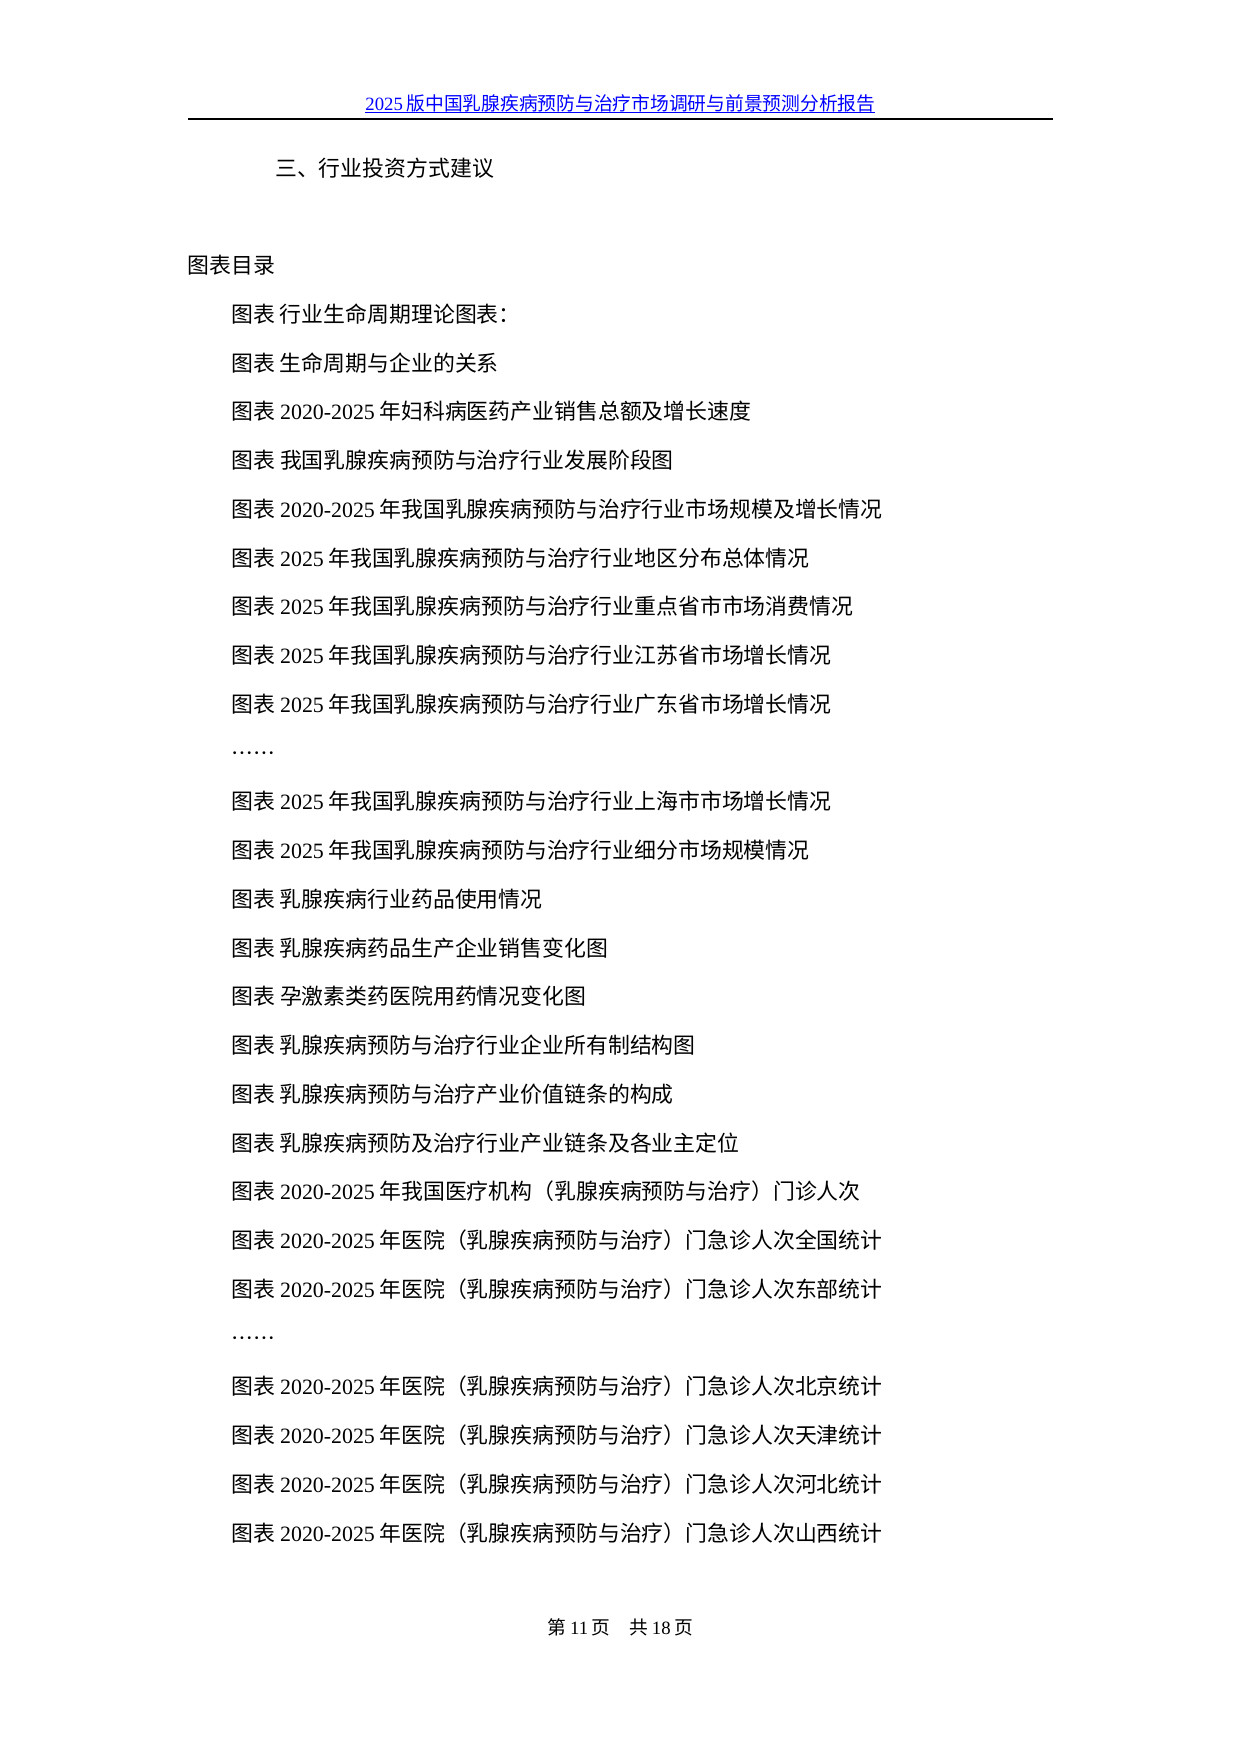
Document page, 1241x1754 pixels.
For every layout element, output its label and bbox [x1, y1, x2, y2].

text [187, 150, 1053, 1548]
